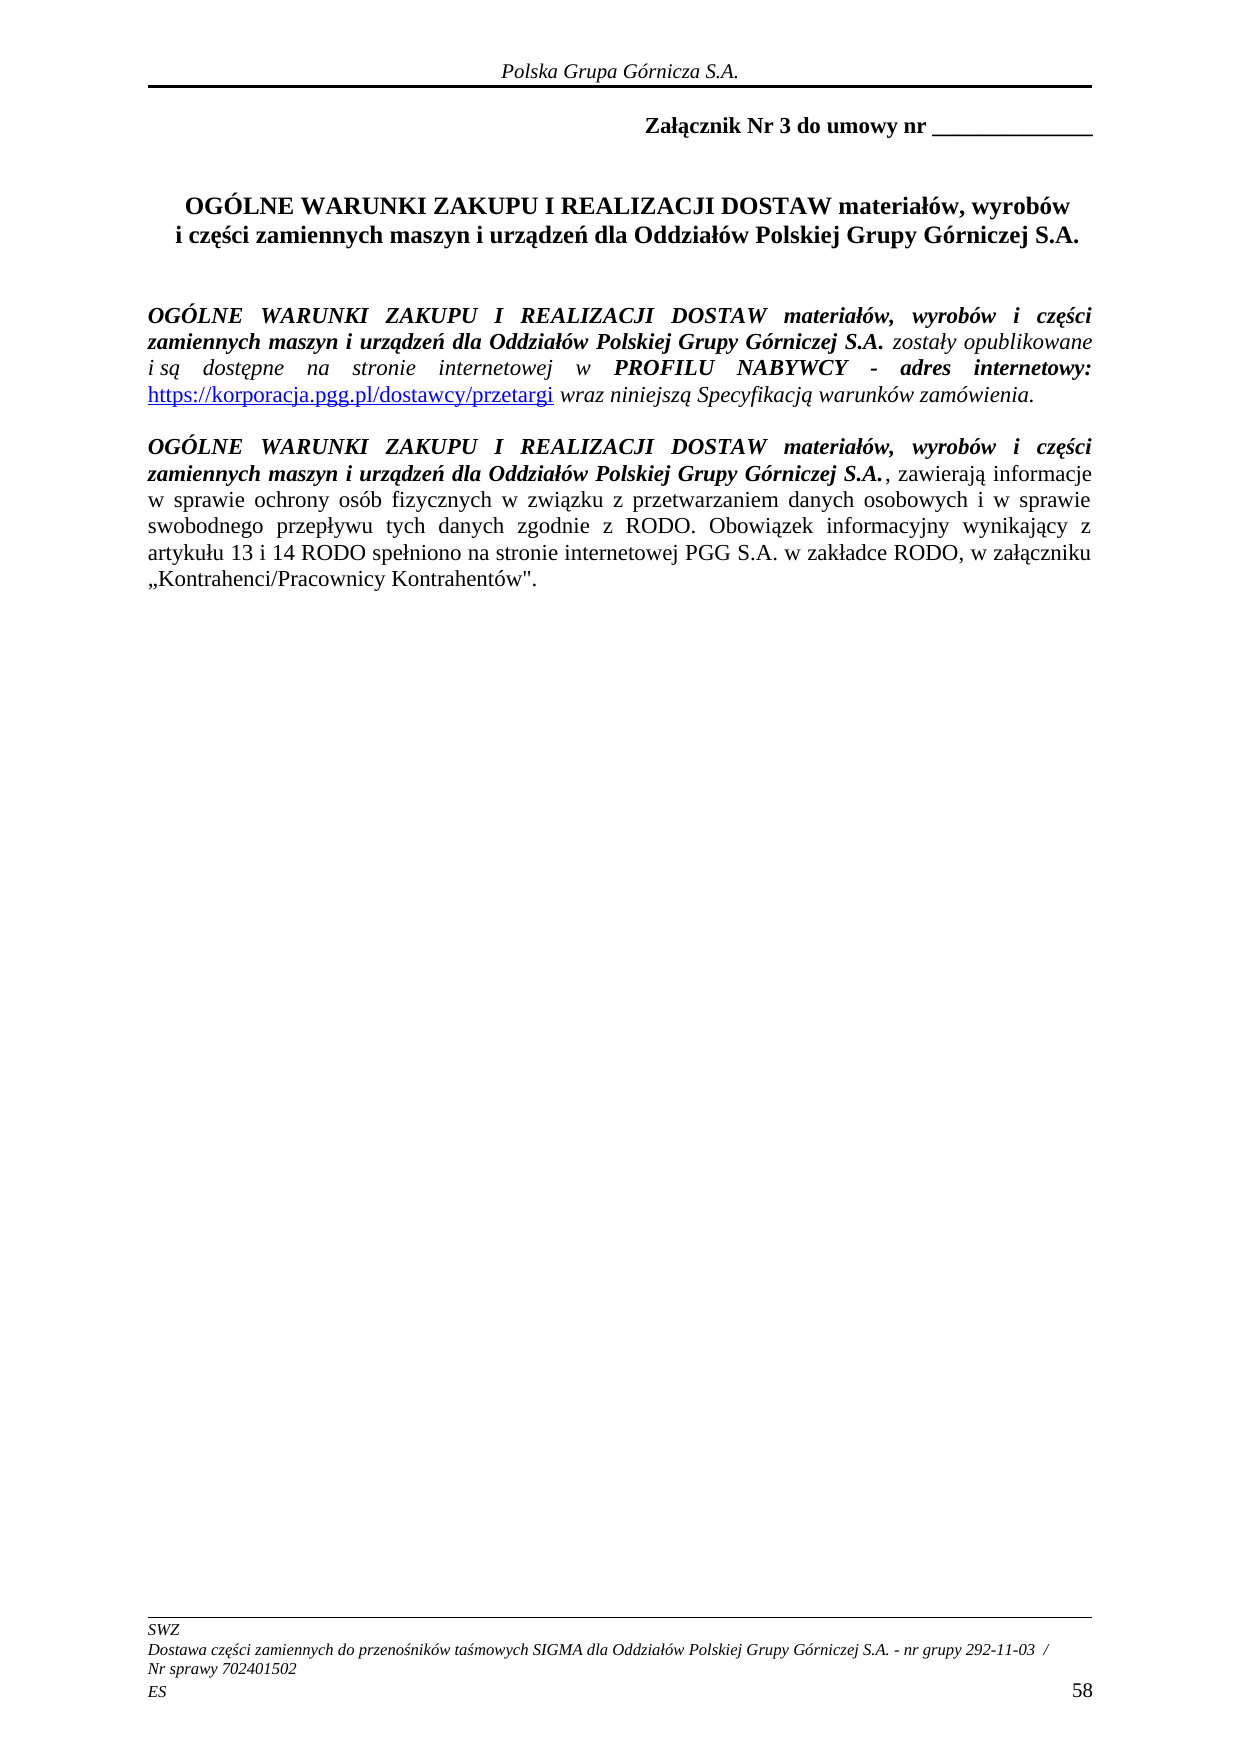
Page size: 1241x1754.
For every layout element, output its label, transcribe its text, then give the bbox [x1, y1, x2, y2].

text Załącznik Nr 3 do umowy nr ______________ [148, 112, 1092, 139]
text OGÓLNE WARUNKI ZAKUPU I REALIZACJI DOSTAW materiałów, wyrobów i części zamiennych maszyn i urządzeń dla Oddziałów Polskiej Grupy Górniczej S.A. zostały opublikowane i są dostępne na stronie internetowej w PROFILU NABYWCY - adres internetowy: https://korporacja.pgg.pl/dostawcy/przetargi wraz niniejszą Specyfikacją warunków zamówienia. [148, 302, 1092, 407]
text OGÓLNE WARUNKI ZAKUPU I REALIZACJI DOSTAW materiałów, wyrobów i części zamiennych maszyn i urządzeń dla Oddziałów Polskiej Grupy Górniczej S.A., zawierają informacje w sprawie ochrony osób fizycznych w związku z przetwarzaniem danych osobowych i w sprawie swobodnego przepływu tych danych zgodnie z RODO. Obowiązek informacyjny wynikający z artykułu 13 i 14 RODO spełniono na stronie internetowej PGG S.A. w zakładce RODO, w załączniku „Kontrahenci/Pracownicy Kontrahentów". [148, 433, 1092, 592]
text OGÓLNE WARUNKI ZAKUPU I REALIZACJI DOSTAW materiałów, wyrobów i części zamiennych maszyn i urządzeń dla Oddziałów Polskiej Grupy Górniczej S.A. [148, 191, 1107, 249]
